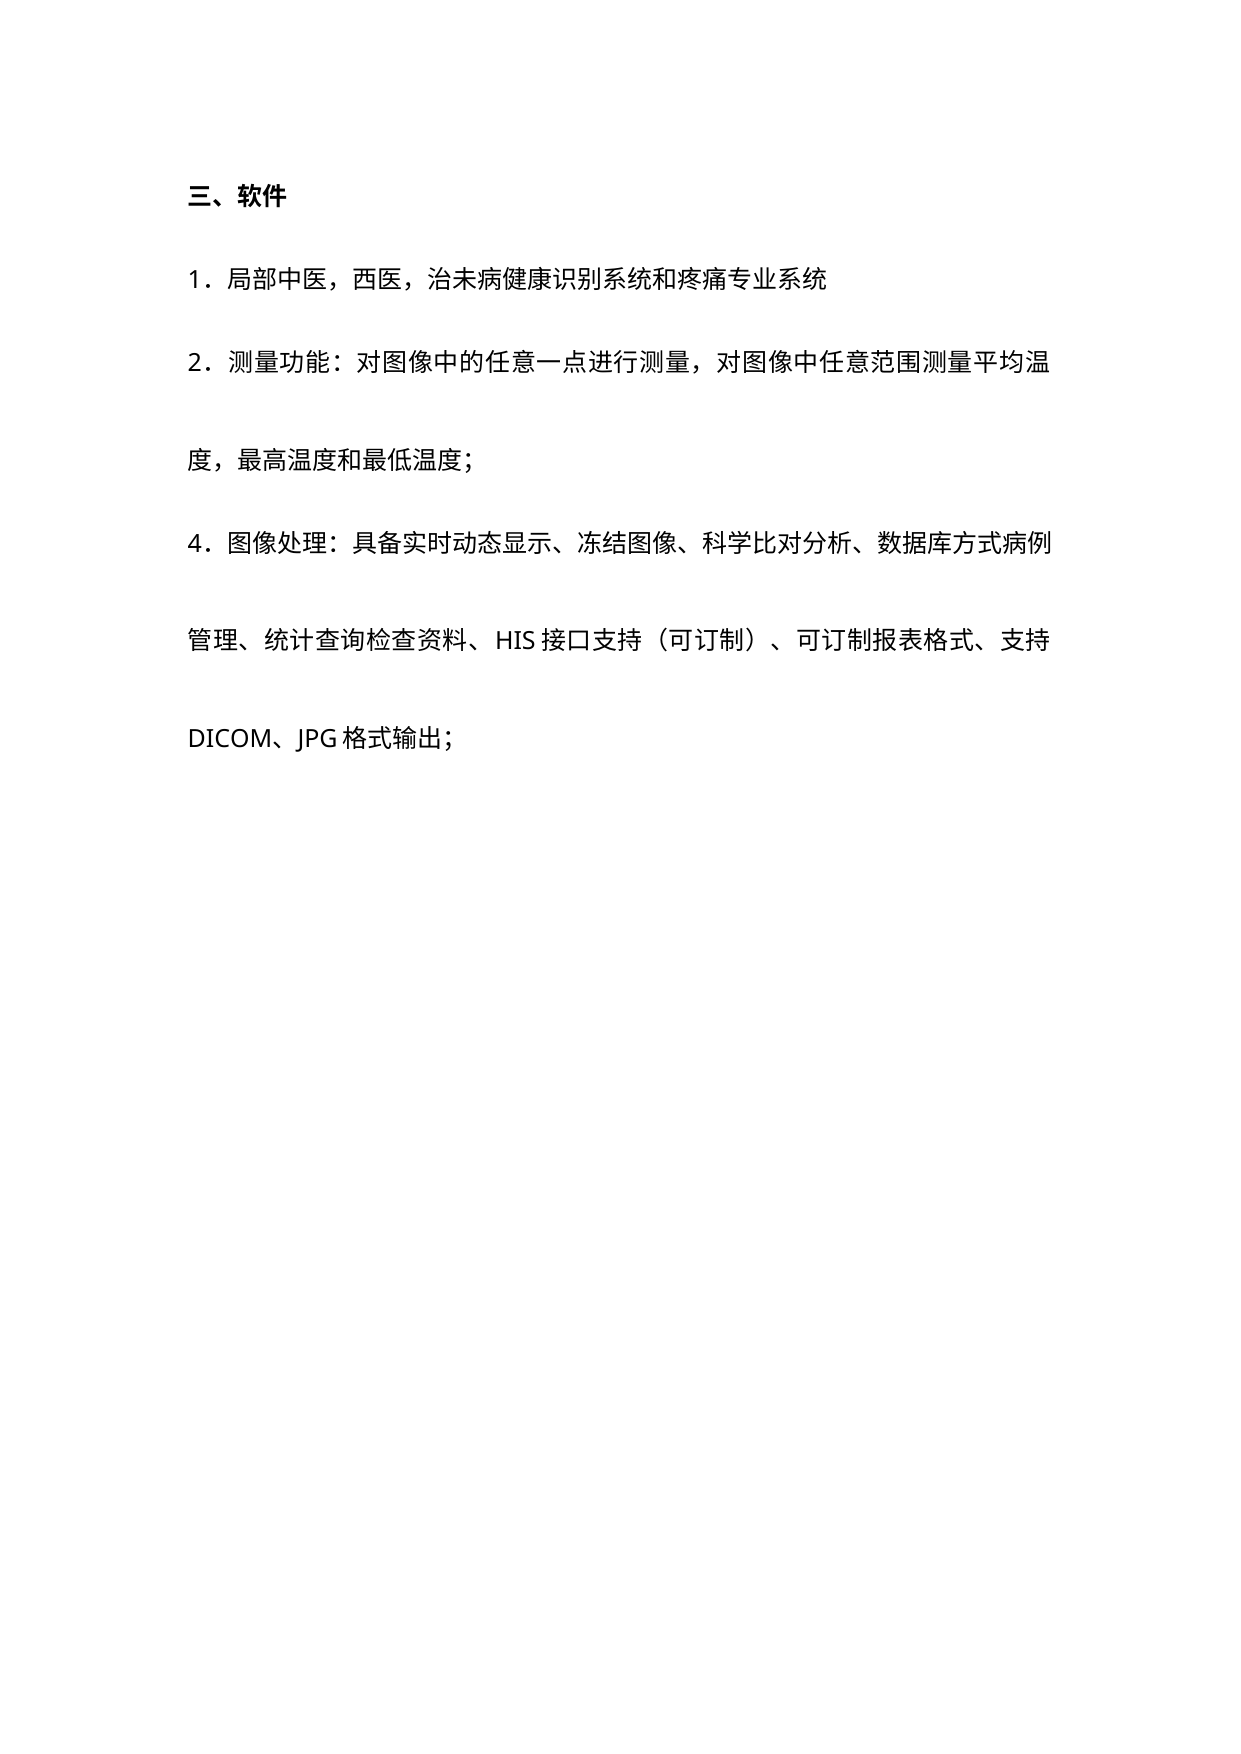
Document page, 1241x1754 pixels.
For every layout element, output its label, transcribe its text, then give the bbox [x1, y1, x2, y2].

list 三、软件 [187, 162, 1053, 227]
list 4．图像处理：具备实时动态显示、冻结图像、科学比对分析、数据库方式病例管理、统计查询检查资料、HIS接口支持（可订制）、可订制报表格式、支持DICOM、JPG格式输出； [187, 509, 1053, 769]
list 2．测量功能：对图像中的任意一点进行测量，对图像中任意范围测量平均温度，最高温度和最低温度； [187, 328, 1053, 491]
list 1．局部中医，西医，治未病健康识别系统和疼痛专业系统 [187, 245, 1053, 310]
